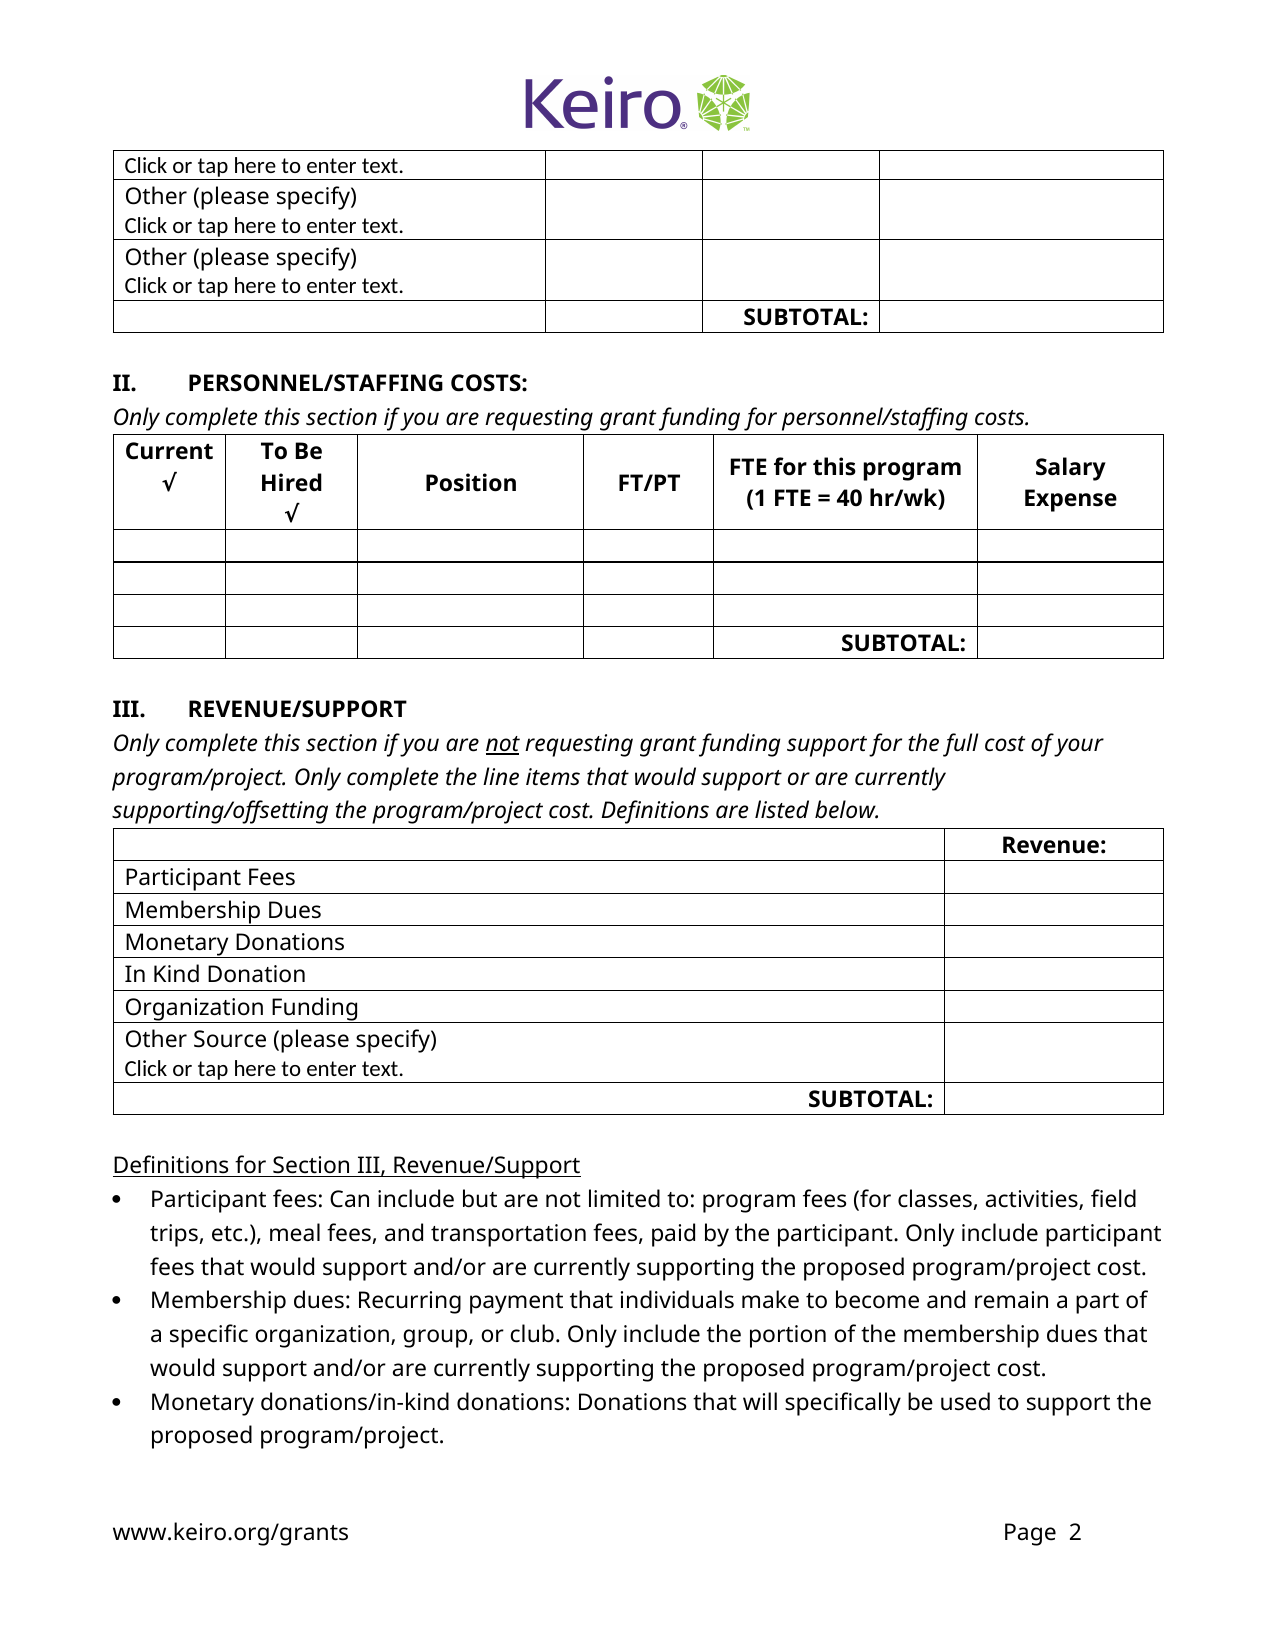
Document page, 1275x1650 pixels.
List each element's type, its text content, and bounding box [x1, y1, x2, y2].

list Membership dues: Recurring payment that individuals make to become and remain a part of a specific organization, group, or club. Only include the portion of the membership dues that would support and/or are currently supporting the proposed program/project cost. [112, 1284, 1162, 1383]
table_cell [945, 991, 1163, 1022]
table_cell [880, 301, 1163, 332]
table_cell [945, 1083, 1163, 1114]
table_cell [945, 894, 1163, 925]
table_header FTE for this program (1 FTE = 40 hr/wk) [714, 435, 977, 529]
table_cell [114, 595, 225, 626]
table_header To Be Hired √ [226, 435, 357, 529]
table_cell [546, 180, 702, 239]
table_cell [978, 595, 1163, 626]
table_cell [703, 180, 879, 239]
table_cell [945, 958, 1163, 989]
table_cell SUBTOTAL: [703, 301, 879, 332]
table_cell [114, 301, 545, 332]
table_cell [945, 1023, 1163, 1082]
table_cell Participant Fees [114, 861, 944, 893]
table_cell [226, 627, 357, 658]
table_cell [714, 530, 977, 561]
text Only complete this section if you are requesting grant funding for personnel/staffing costs. [112, 401, 1162, 432]
table_cell In Kind Donation [114, 958, 944, 989]
table_cell [226, 595, 357, 626]
table_cell [880, 240, 1163, 300]
table_cell [358, 627, 583, 658]
list PERSONNEL/STAFFING COSTS: [112, 367, 1162, 398]
table_cell [584, 530, 713, 561]
table_header Salary Expense [978, 435, 1163, 529]
text Only complete this section if you are not requesting grant funding support for the full cost of your program/project. Only complete the line items that would support or are currently supporting/offsetting the program/project cost. Definitions are listed below. [112, 727, 1162, 826]
table_cell [703, 240, 879, 300]
list Participant fees: Can include but are not limited to: program fees (for classes, activities, field trips, etc.), meal fees, and transportation fees, paid by the participant. Only include participant fees that would support and/or are currently supporting the proposed program/project cost. [112, 1183, 1162, 1282]
table_cell [584, 563, 713, 594]
table_cell [114, 530, 225, 561]
table_cell [714, 563, 977, 594]
table_cell [978, 563, 1163, 594]
table_cell [714, 595, 977, 626]
table_cell Monetary Donations [114, 926, 944, 957]
table_cell [978, 530, 1163, 561]
table_cell [226, 563, 357, 594]
table_cell SUBTOTAL: [114, 1083, 944, 1114]
table_cell Other (please specify) [114, 240, 545, 300]
table_header Current √ [114, 435, 225, 529]
list Monetary donations/in-kind donations: Donations that will specifically be used to support the proposed program/project. [112, 1385, 1162, 1450]
table_cell [114, 627, 225, 658]
picture [525, 75, 750, 131]
list REVENUE/SUPPORT [112, 693, 1162, 724]
table_cell [945, 861, 1163, 893]
table_cell Organization Funding [114, 991, 944, 1022]
table_header Position [358, 435, 583, 529]
table_cell [546, 151, 702, 179]
table_cell SUBTOTAL: [714, 627, 977, 658]
table_cell [703, 151, 879, 179]
table_cell [546, 301, 702, 332]
table_cell [584, 627, 713, 658]
table_cell [358, 595, 583, 626]
table_cell [226, 530, 357, 561]
table_header [114, 829, 944, 860]
table_cell [584, 595, 713, 626]
table_cell [358, 530, 583, 561]
table_cell [978, 627, 1163, 658]
table_header FT/PT [584, 435, 713, 529]
table_cell [358, 563, 583, 594]
table_cell Other (please specify) [114, 180, 545, 239]
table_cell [114, 151, 545, 179]
text Definitions for Section III, Revenue/Support [112, 1149, 1162, 1180]
table_cell Other Source (please specify) [114, 1023, 944, 1082]
table_cell [945, 926, 1163, 957]
table_cell [880, 151, 1163, 179]
table_cell Membership Dues [114, 894, 944, 925]
table_cell [880, 180, 1163, 239]
table_header Revenue: [945, 829, 1163, 860]
table_cell [546, 240, 702, 300]
table_cell [114, 563, 225, 594]
